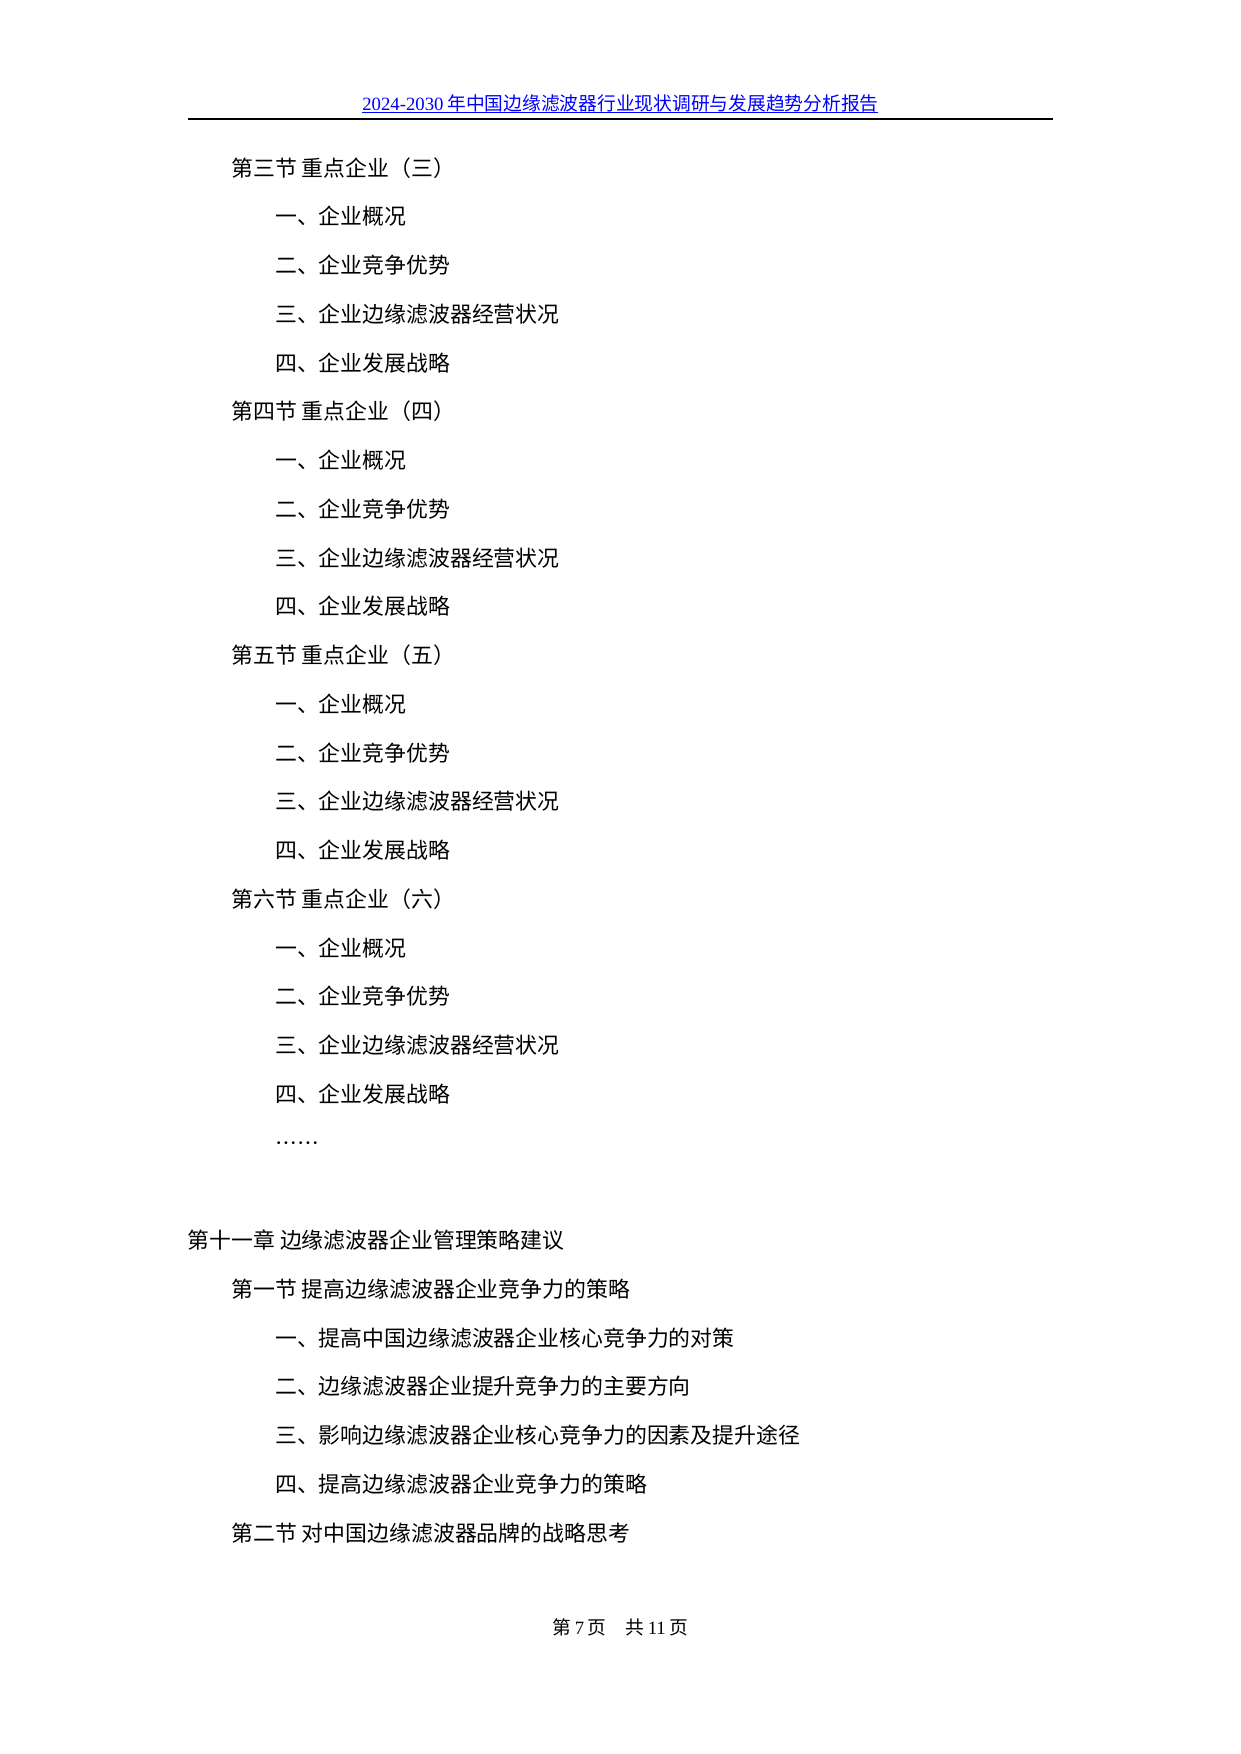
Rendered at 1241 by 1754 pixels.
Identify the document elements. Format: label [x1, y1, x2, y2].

text [187, 150, 1053, 1548]
